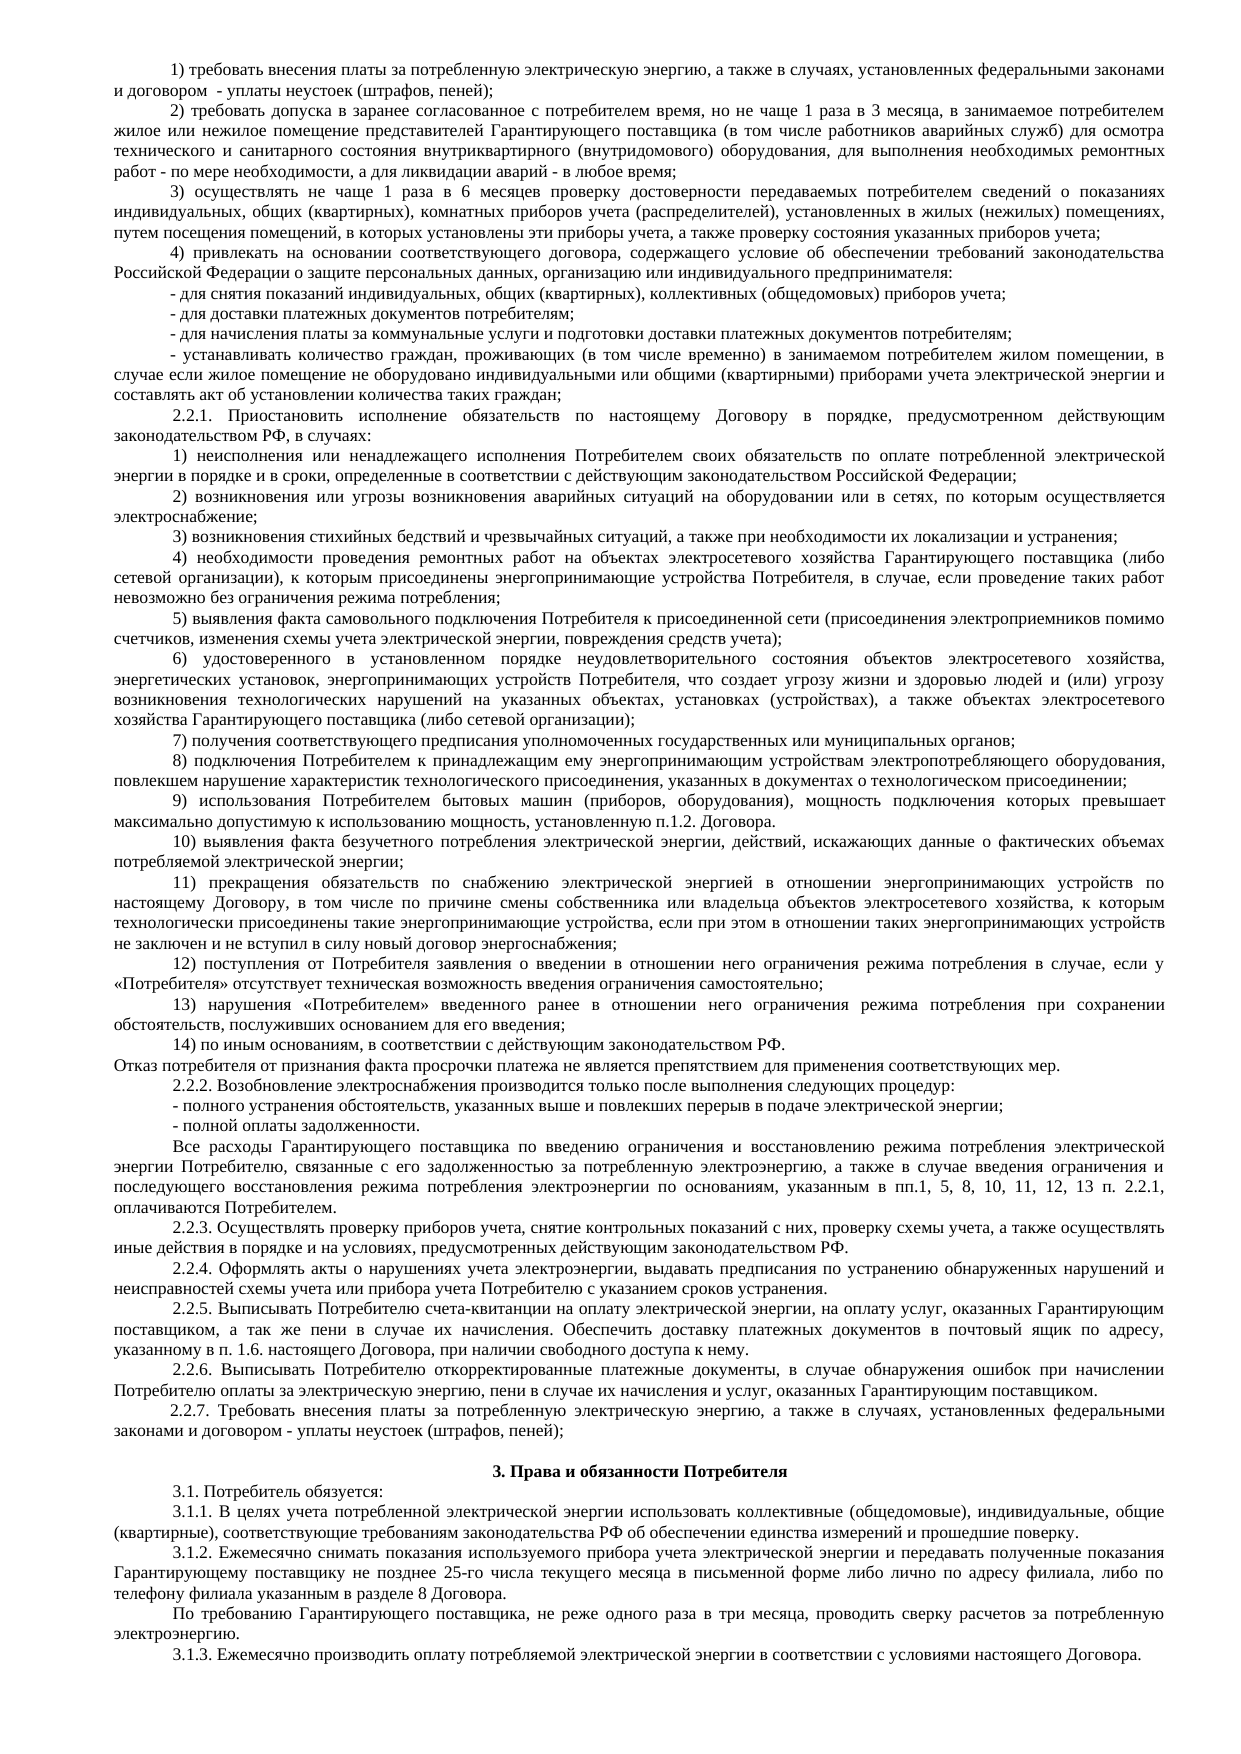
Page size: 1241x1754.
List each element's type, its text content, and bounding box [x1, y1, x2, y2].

text 3) возникновения стихийных бедствий и чрезвычайных ситуаций, а также при необходимости их локализации и устранения; [113, 526, 1166, 547]
text - для начисления платы за коммунальные услуги и подготовки доставки платежных документов потребителям; [113, 323, 1166, 343]
text 14) по иным основаниям, в соответствии с действующим законодательством РФ. [113, 1034, 1166, 1054]
text - для доставки платежных документов потребителям; [113, 303, 1166, 323]
text - полного устранения обстоятельств, указанных выше и повлекших перерыв в подаче электрической энергии; [113, 1095, 1166, 1115]
text 1) неисполнения или ненадлежащего исполнения Потребителем своих обязательств по оплате потребленной электрической энергии в порядке и в сроки, определенные в соответствии с действующим законодательством Российской Федерации; [113, 445, 1166, 486]
text 3.1.3. Ежемесячно производить оплату потребляемой электрической энергии в соответствии с условиями настоящего Договора. [113, 1643, 1166, 1664]
text 3.1.1. В целях учета потребленной электрической энергии использовать коллективные (общедомовые), индивидуальные, общие (квартирные), соответствующие требованиям законодательства РФ об обеспечении единства измерений и прошедшие поверку. [113, 1501, 1166, 1542]
text Отказ потребителя от признания факта просрочки платежа не является препятствием для применения соответствующих мер. [113, 1054, 1166, 1075]
text - устанавливать количество граждан, проживающих (в том числе временно) в занимаемом потребителем жилом помещении, в случае если жилое помещение не оборудовано индивидуальными или общими (квартирными) приборами учета электрической энергии и составлять акт об установлении количества таких граждан; [113, 343, 1166, 404]
text 5) выявления факта самовольного подключения Потребителя к присоединенной сети (присоединения электроприемников помимо счетчиков, изменения схемы учета электрической энергии, повреждения средств учета); [113, 607, 1166, 648]
text 2.2.4. Оформлять акты о нарушениях учета электроэнергии, выдавать предписания по устранению обнаруженных нарушений и неисправностей схемы учета или прибора учета Потребителю с указанием сроков устранения. [113, 1257, 1166, 1298]
text По требованию Гарантирующего поставщика, не реже одного раза в три месяца, проводить сверку расчетов за потребленную электроэнергию. [113, 1603, 1166, 1643]
text 3) осуществлять не чаще 1 раза в 6 месяцев проверку достоверности передаваемых потребителем сведений о показаниях индивидуальных, общих (квартирных), комнатных приборов учета (распределителей), установленных в жилых (нежилых) помещениях, путем посещения помещений, в которых установлены эти приборы учета, а также проверку состояния указанных приборов учета; [113, 181, 1166, 242]
text 1) требовать внесения платы за потребленную электрическую энергию, а также в случаях, установленных федеральными законами и договором - уплаты неустоек (штрафов, пеней); [113, 59, 1166, 100]
text Все расходы Гарантирующего поставщика по введению ограничения и восстановлению режима потребления электрической энергии Потребителю, связанные с его задолженностью за потребленную электроэнергию, а также в случае введения ограничения и последующего восстановления режима потребления электроэнергии по основаниям, указанным в пп.1, 5, 8, 10, 11, 12, 13 п. 2.2.1, оплачиваются Потребителем. [113, 1136, 1166, 1217]
text 2.2.5. Выписывать Потребителю счета-квитанции на оплату электрической энергии, на оплату услуг, оказанных Гарантирующим поставщиком, а так же пени в случае их начисления. Обеспечить доставку платежных документов в почтовый ящик по адресу, указанному в п. 1.6. настоящего Договора, при наличии свободного доступа к нему. [113, 1298, 1166, 1359]
text 12) поступления от Потребителя заявления о введении в отношении него ограничения режима потребления в случае, если у «Потребителя» отсутствует техническая возможность введения ограничения самостоятельно; [113, 953, 1166, 993]
text 4) привлекать на основании соответствующего договора, содержащего условие об обеспечении требований законодательства Российской Федерации о защите персональных данных, организацию или индивидуального предпринимателя: [113, 242, 1166, 282]
text 8) подключения Потребителем к принадлежащим ему энергопринимающим устройствам электропотребляющего оборудования, повлекшем нарушение характеристик технологического присоединения, указанных в документах о технологическом присоединении; [113, 750, 1166, 790]
text 2.2.6. Выписывать Потребителю откорректированные платежные документы, в случае обнаружения ошибок при начислении Потребителю оплаты за электрическую энергию, пени в случае их начисления и услуг, оказанных Гарантирующим поставщиком. [113, 1359, 1166, 1400]
text 2) возникновения или угрозы возникновения аварийных ситуаций на оборудовании или в сетях, по которым осуществляется электроснабжение; [113, 486, 1166, 526]
text 2.2.1. Приостановить исполнение обязательств по настоящему Договору в порядке, предусмотренном действующим законодательством РФ, в случаях: [113, 404, 1166, 445]
text 2.2.7. Требовать внесения платы за потребленную электрическую энергию, а также в случаях, установленных федеральными законами и договором - уплаты неустоек (штрафов, пеней); [113, 1400, 1166, 1440]
text 9) использования Потребителем бытовых машин (приборов, оборудования), мощность подключения которых превышает максимально допустимую к использованию мощность, установленную п.1.2. Договора. [113, 790, 1166, 831]
text 10) выявления факта безучетного потребления электрической энергии, действий, искажающих данные о фактических объемах потребляемой электрической энергии; [113, 831, 1166, 872]
text 4) необходимости проведения ремонтных работ на объектах электросетевого хозяйства Гарантирующего поставщика (либо сетевой организации), к которым присоединены энергопринимающие устройства Потребителя, в случае, если проведение таких работ невозможно без ограничения режима потребления; [113, 547, 1166, 607]
text 13) нарушения «Потребителем» введенного ранее в отношении него ограничения режима потребления при сохранении обстоятельств, послуживших основанием для его введения; [113, 993, 1166, 1034]
text 6) удостоверенного в установленном порядке неудовлетворительного состояния объектов электросетевого хозяйства, энергетических установок, энергопринимающих устройств Потребителя, что создает угрозу жизни и здоровью людей и (или) угрозу возникновения технологических нарушений на указанных объектах, установках (устройствах), а также объектах электросетевого хозяйства Гарантирующего поставщика (либо сетевой организации); [113, 648, 1166, 729]
text 11) прекращения обязательств по снабжению электрической энергией в отношении энергопринимающих устройств по настоящему Договору, в том числе по причине смены собственника или владельца объектов электросетевого хозяйства, к которым технологически присоединены такие энергопринимающие устройства, если при этом в отношении таких энергопринимающих устройств не заключен и не вступил в силу новый договор энергоснабжения; [113, 872, 1166, 953]
text 3.1.2. Ежемесячно снимать показания используемого прибора учета электрической энергии и передавать полученные показания Гарантирующему поставщику не позднее 25-го числа текущего месяца в письменной форме либо лично по адресу филиала, либо по телефону филиала указанным в разделе 8 Договора. [113, 1542, 1166, 1603]
text - полной оплаты задолженности. [113, 1115, 1166, 1136]
text 7) получения соответствующего предписания уполномоченных государственных или муниципальных органов; [113, 729, 1166, 750]
text 2.2.3. Осуществлять проверку приборов учета, снятие контрольных показаний с них, проверку схемы учета, а также осуществлять иные действия в порядке и на условиях, предусмотренных действующим законодательством РФ. [113, 1217, 1166, 1257]
text 3. Права и обязанности Потребителя [113, 1461, 1166, 1481]
text - для снятия показаний индивидуальных, общих (квартирных), коллективных (общедомовых) приборов учета; [113, 282, 1166, 303]
text 3.1. Потребитель обязуется: [113, 1481, 1166, 1501]
text 2) требовать допуска в заранее согласованное с потребителем время, но не чаще 1 раза в 3 месяца, в занимаемое потребителем жилое или нежилое помещение представителей Гарантирующего поставщика (в том числе работников аварийных служб) для осмотра технического и санитарного состояния внутриквартирного (внутридомового) оборудования, для выполнения необходимых ремонтных работ - по мере необходимости, а для ликвидации аварий - в любое время; [113, 100, 1166, 181]
text 2.2.2. Возобновление электроснабжения производится только после выполнения следующих процедур: [113, 1075, 1166, 1095]
